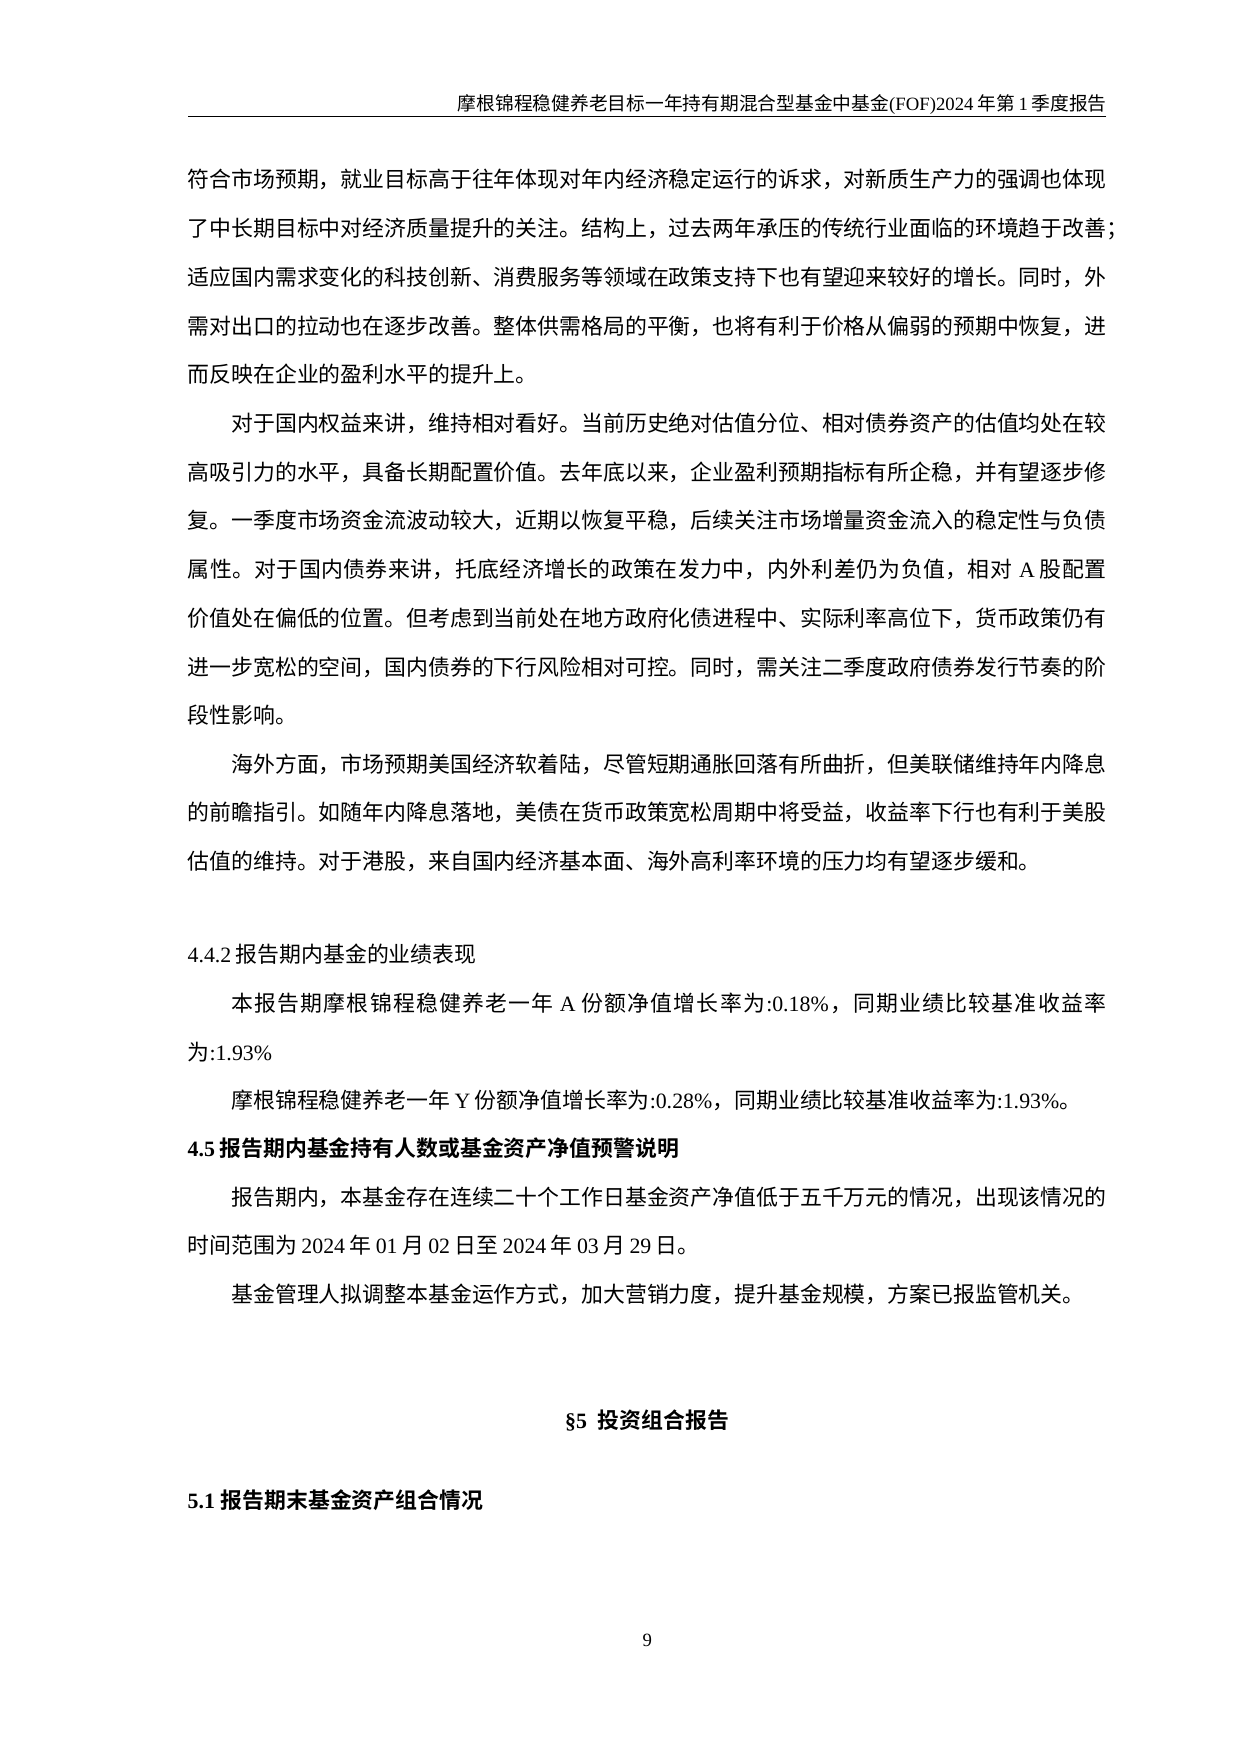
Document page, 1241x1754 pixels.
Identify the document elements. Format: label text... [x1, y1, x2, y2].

text 基金管理人拟调整本基金运作方式，加大营销力度，提升基金规模，方案已报监管机关。 [187, 1276, 1106, 1309]
text 本报告期摩根锦程稳健养老一年A份额净值增长率为:0.18%，同期业绩比较基准收益率为:1.93% [187, 985, 1106, 1067]
subtitle §5 投资组合报告 [187, 1402, 1106, 1435]
text 报告期内，本基金存在连续二十个工作日基金资产净值低于五千万元的情况，出现该情况的时间范围为2024年01月02日至2024年03月29日。 [187, 1179, 1106, 1260]
text 4.4.2报告期内基金的业绩表现 [187, 937, 1106, 969]
text 对于国内权益来讲，维持相对看好。当前历史绝对估值分位、相对债券资产的估值均处在较高吸引力的水平，具备长期配置价值。去年底以来，企业盈利预期指标有所企稳，并有望逐步修复。一季度市场资金流波动较大，近期以恢复平稳，后续关注市场增量资金流入的稳定性与负债属性。对于国内债券来讲，托底经济增长的政策在发力中，内外利差仍为负值，相对A股配置价值处在偏低的位置。但考虑到当前处在地方政府化债进程中、实际利率高位下，货币政策仍有进一步宽松的空间，国内债券的下行风险相对可控。同时，需关注二季度政府债券发行节奏的阶段性影响。 [187, 405, 1106, 730]
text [187, 162, 1106, 389]
text 5.1 报告期末基金资产组合情况 [187, 1483, 1106, 1516]
text 摩根锦程稳健养老一年Y份额净值增长率为:0.28%，同期业绩比较基准收益率为:1.93%。 [187, 1082, 1106, 1115]
text 4.5报告期内基金持有人数或基金资产净值预警说明 [187, 1131, 1106, 1163]
text 海外方面，市场预期美国经济软着陆，尽管短期通胀回落有所曲折，但美联储维持年内降息的前瞻指引。如随年内降息落地，美债在货币政策宽松周期中将受益，收益率下行也有利于美股估值的维持。对于港股，来自国内经济基本面、海外高利率环境的压力均有望逐步缓和。 [187, 746, 1106, 876]
